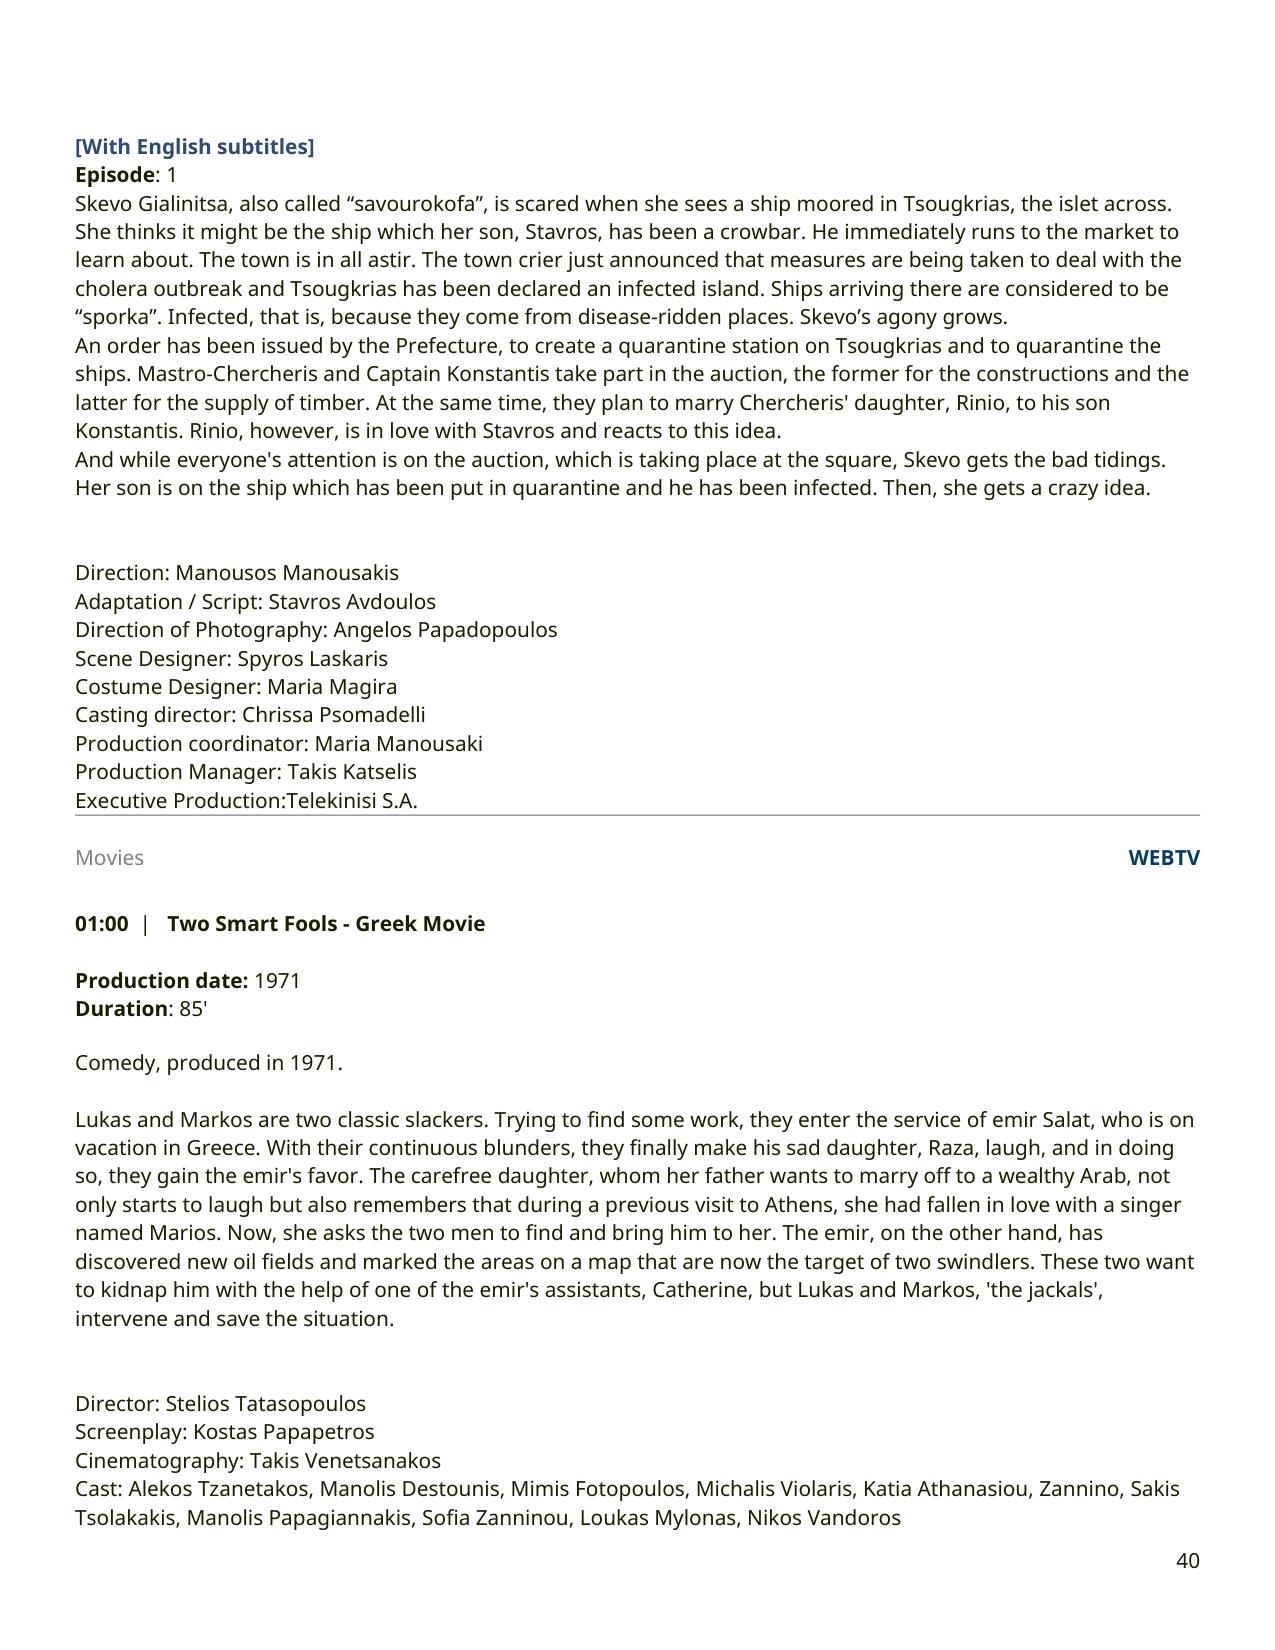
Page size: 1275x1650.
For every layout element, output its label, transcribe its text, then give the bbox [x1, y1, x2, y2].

text Director: Stelios Tatasopoulos Screenplay: Kostas Papapetros Cinematography: Takis Venetsanakos Cast: Alekos Tzanetakos, Manolis Destounis, Mimis Fotopoulos, Michalis Violaris, Katia Athanasiou, Zannino, Sakis Tsolakakis, Manolis Papagiannakis, Sofia Zanninou, Loukas Mylonas, Nikos Vandoros [75, 1332, 1200, 1531]
table_header WEBTV [638, 843, 1200, 872]
text Comedy, produced in 1971. Lukas and Markos are two classic slackers. Trying to find some work, they enter the service of emir Salat, who is on vacation in Greece. With their continuous blunders, they finally make his sad daughter, Raza, laugh, and in doing so, they gain the emir's favor. The carefree daughter, whom her father wants to marry off to a wealthy Arab, not only starts to laugh but also remembers that during a previous visit to Athens, she had fallen in love with a singer named Marios. Now, she asks the two men to find and bring him to her. The emir, on the other hand, has discovered new oil fields and marked the areas on a map that are now the target of two swindlers. These two want to kidnap him with the help of one of the emir's assistants, Catherine, but Lukas and Markos, 'the jackals', intervene and save the situation. [75, 1048, 1200, 1332]
text 01:00 | Two Smart Fools - Greek Movie Production date: 1971 Duration: 85' [75, 872, 1200, 1023]
text Direction: Manousos Manousakis Adaptation / Script: Stavros Avdoulos Direction of Photography: Angelos Papadopoulos Scene Designer: Spyros Laskaris Costume Designer: Maria Magira Casting director: Chrissa Psomadelli Production coordinator: Maria Manousaki Production Manager: Takis Katselis Executive Production:Telekinisi S.A. [75, 502, 1200, 814]
text Skevo Gialinitsa, also called “savourokofa”, is scared when she sees a ship moored in Tsougkrias, the islet across. She thinks it might be the ship which her son, Stavros, has been a crowbar. He immediately runs to the market to learn about. The town is in all astir. The town crier just announced that measures are being taken to deal with the cholera outbreak and Tsougkrias has been declared an infected island. Ships arriving there are considered to be “sporka”. Infected, that is, because they come from disease-ridden places. Skevo’s agony grows. An order has been issued by the Prefecture, to create a quarantine station on Tsougkrias and to quarantine the ships. Mastro-Chercheris and Captain Konstantis take part in the auction, the former for the constructions and the latter for the supply of timber. At the same time, they plan to marry Chercheris' daughter, Rinio, to his son Konstantis. Rinio, however, is in love with Stavros and reacts to this idea. And while everyone's attention is on the auction, which is taking place at the square, Skevo gets the bad tidings. Her son is on the ship which has been put in quarantine and he has been infected. Then, she gets a crazy idea. [75, 189, 1200, 502]
table_header Movies [75, 843, 637, 872]
text [With English subtitles] Episode: 1 [75, 75, 1200, 189]
